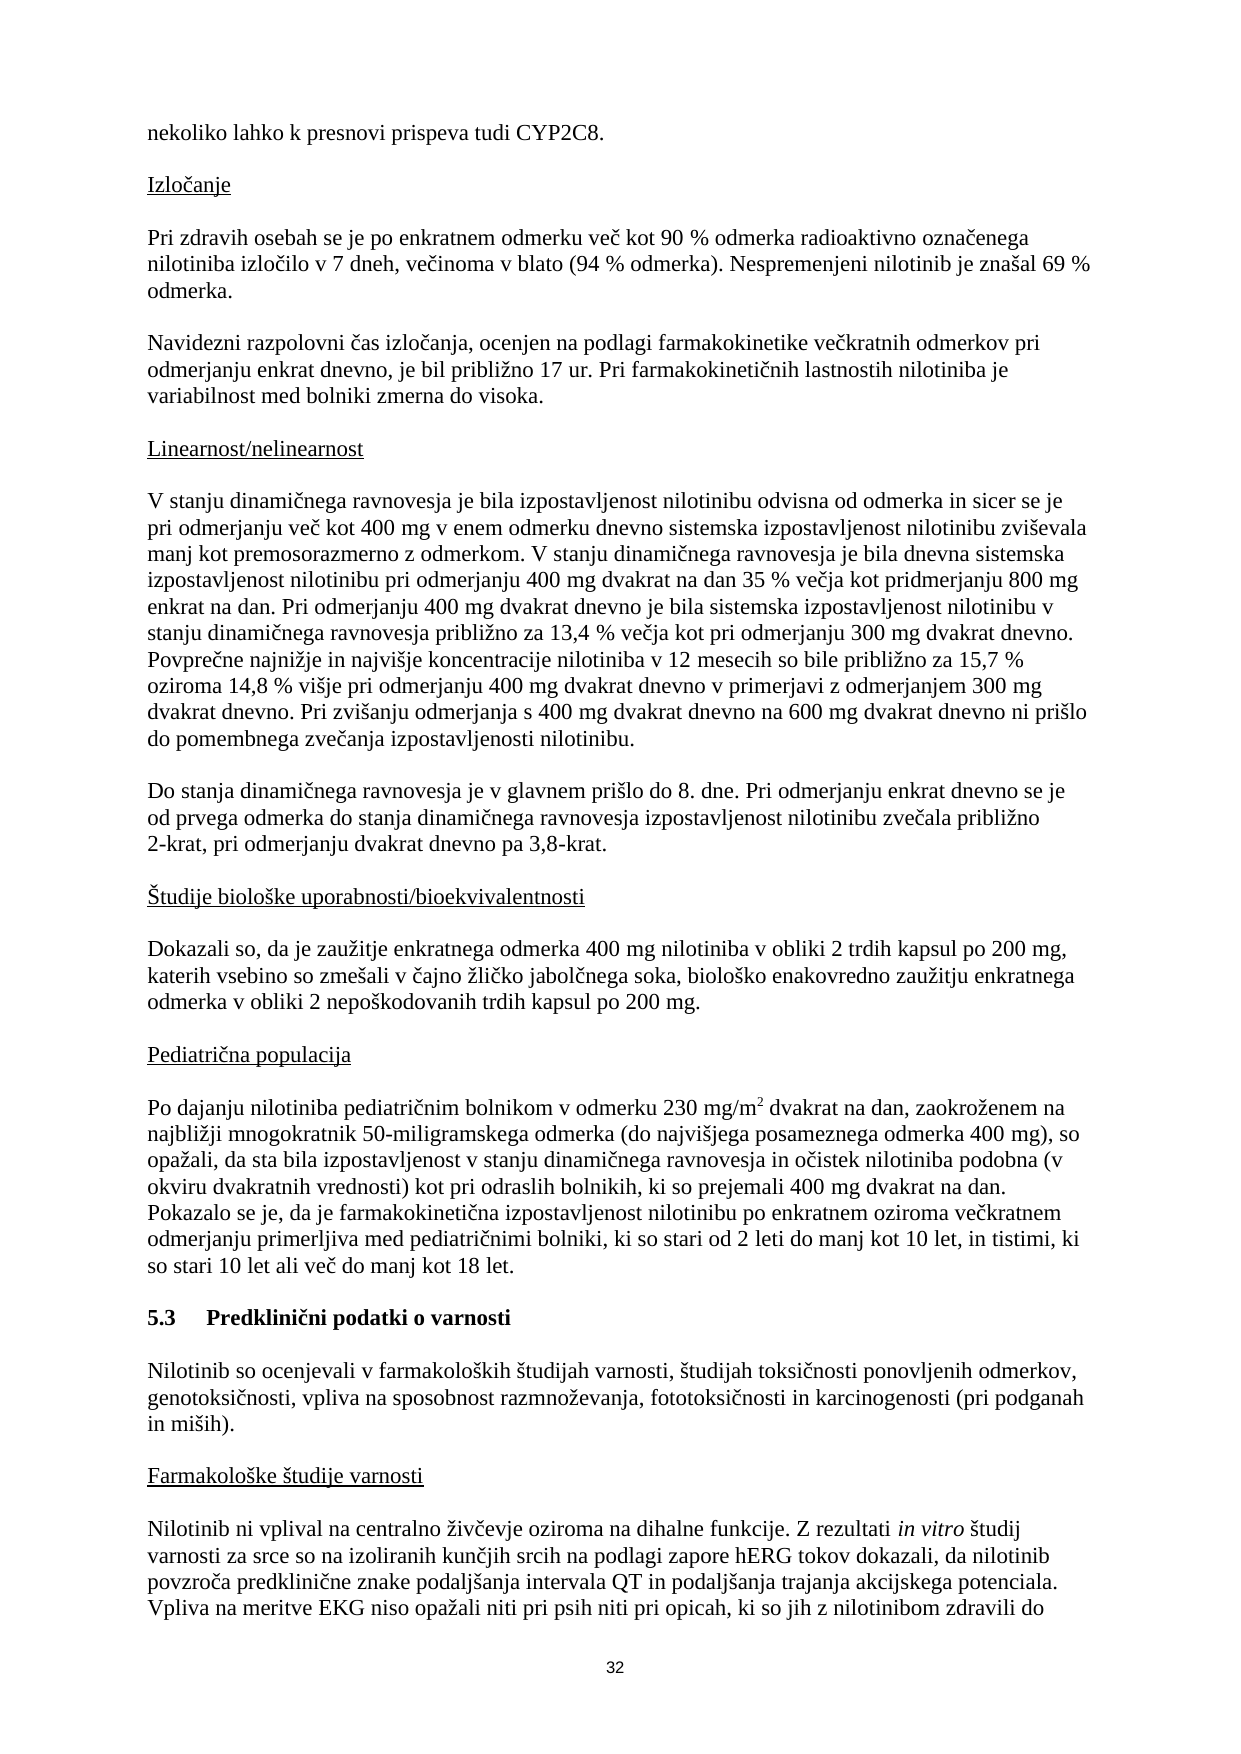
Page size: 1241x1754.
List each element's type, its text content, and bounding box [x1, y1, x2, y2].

text Pediatrična populacija [147, 1041, 1093, 1067]
text Študije biološke uporabnosti/bioekvivalentnosti [147, 883, 1093, 909]
subtitle Izločanje [147, 171, 1093, 198]
text Do stanja dinamičnega ravnovesja je v glavnem prišlo do 8. dne. Pri odmerjanju enkrat dnevno se je od prvega odmerka do stanja dinamičnega ravnovesja izpostavljenost nilotinibu zvečala približno 2-krat, pri odmerjanju dvakrat dnevno pa 3,8-krat. [147, 777, 1093, 856]
text Po dajanju nilotiniba pediatričnim bolnikom v odmerku 230 mg/m2 dvakrat na dan, zaokroženem na najbližji mnogokratnik 50-miligramskega odmerka (do najvišjega posameznega odmerka 400 mg), so opažali, da sta bila izpostavljenost v stanju dinamičnega ravnovesja in očistek nilotiniba podobna (v okviru dvakratnih vrednosti) kot pri odraslih bolnikih, ki so prejemali 400 mg dvakrat na dan. Pokazalo se je, da je farmakokinetična izpostavljenost nilotinibu po enkratnem oziroma večkratnem odmerjanju primerljiva med pediatričnimi bolniki, ki so stari od 2 leti do manj kot 10 let, in tistimi, ki so stari 10 let ali več do manj kot 18 let. [147, 1094, 1093, 1278]
text Pri zdravih osebah se je po enkratnem odmerku več kot 90 % odmerka radioaktivno označenega nilotiniba izločilo v 7 dneh, večinoma v blato (94 % odmerka). Nespremenjeni nilotinib je znašal 69 % odmerka. [147, 224, 1093, 303]
subtitle Linearnost/nelinearnost [147, 435, 1093, 461]
text Nilotinib so ocenjevali v farmakoloških študijah varnosti, študijah toksičnosti ponovljenih odmerkov, genotoksičnosti, vpliva na sposobnost razmnoževanja, fototoksičnosti in karcinogenosti (pri podganah in miših). [147, 1357, 1093, 1436]
text Farmakološke študije varnosti [147, 1463, 1093, 1489]
text V stanju dinamičnega ravnovesja je bila izpostavljenost nilotinibu odvisna od odmerka in sicer se je pri odmerjanju več kot 400 mg v enem odmerku dnevno sistemska izpostavljenost nilotinibu zviševala manj kot premosorazmerno z odmerkom. V stanju dinamičnega ravnovesja je bila dnevna sistemska izpostavljenost nilotinibu pri odmerjanju 400 mg dvakrat na dan 35 % večja kot pridmerjanju 800 mg enkrat na dan. Pri odmerjanju 400 mg dvakrat dnevno je bila sistemska izpostavljenost nilotinibu v stanju dinamičnega ravnovesja približno za 13,4 % večja kot pri odmerjanju 300 mg dvakrat dnevno. Povprečne najnižje in najvišje koncentracije nilotiniba v 12 mesecih so bile približno za 15,7 % oziroma 14,8 % višje pri odmerjanju 400 mg dvakrat dnevno v primerjavi z odmerjanjem 300 mg dvakrat dnevno. Pri zvišanju odmerjanja s 400 mg dvakrat dnevno na 600 mg dvakrat dnevno ni prišlo do pomembnega zvečanja izpostavljenosti nilotinibu. [147, 487, 1093, 751]
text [147, 1515, 1093, 1621]
text 5.3 Predklinični podatki o varnosti [147, 1304, 1093, 1331]
text Dokazali so, da je zaužitje enkratnega odmerka 400 mg nilotiniba v obliki 2 trdih kapsul po 200 mg, katerih vsebino so zmešali v čajno žličko jabolčnega soka, biološko enakovredno zaužitju enkratnega odmerka v obliki 2 nepoškodovanih trdih kapsul po 200 mg. [147, 936, 1093, 1014]
text Navidezni razpolovni čas izločanja, ocenjen na podlagi farmakokinetike večkratnih odmerkov pri odmerjanju enkrat dnevno, je bil približno 17 ur. Pri farmakokinetičnih lastnostih nilotiniba je variabilnost med bolniki zmerna do visoka. [147, 329, 1093, 408]
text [147, 118, 1093, 145]
